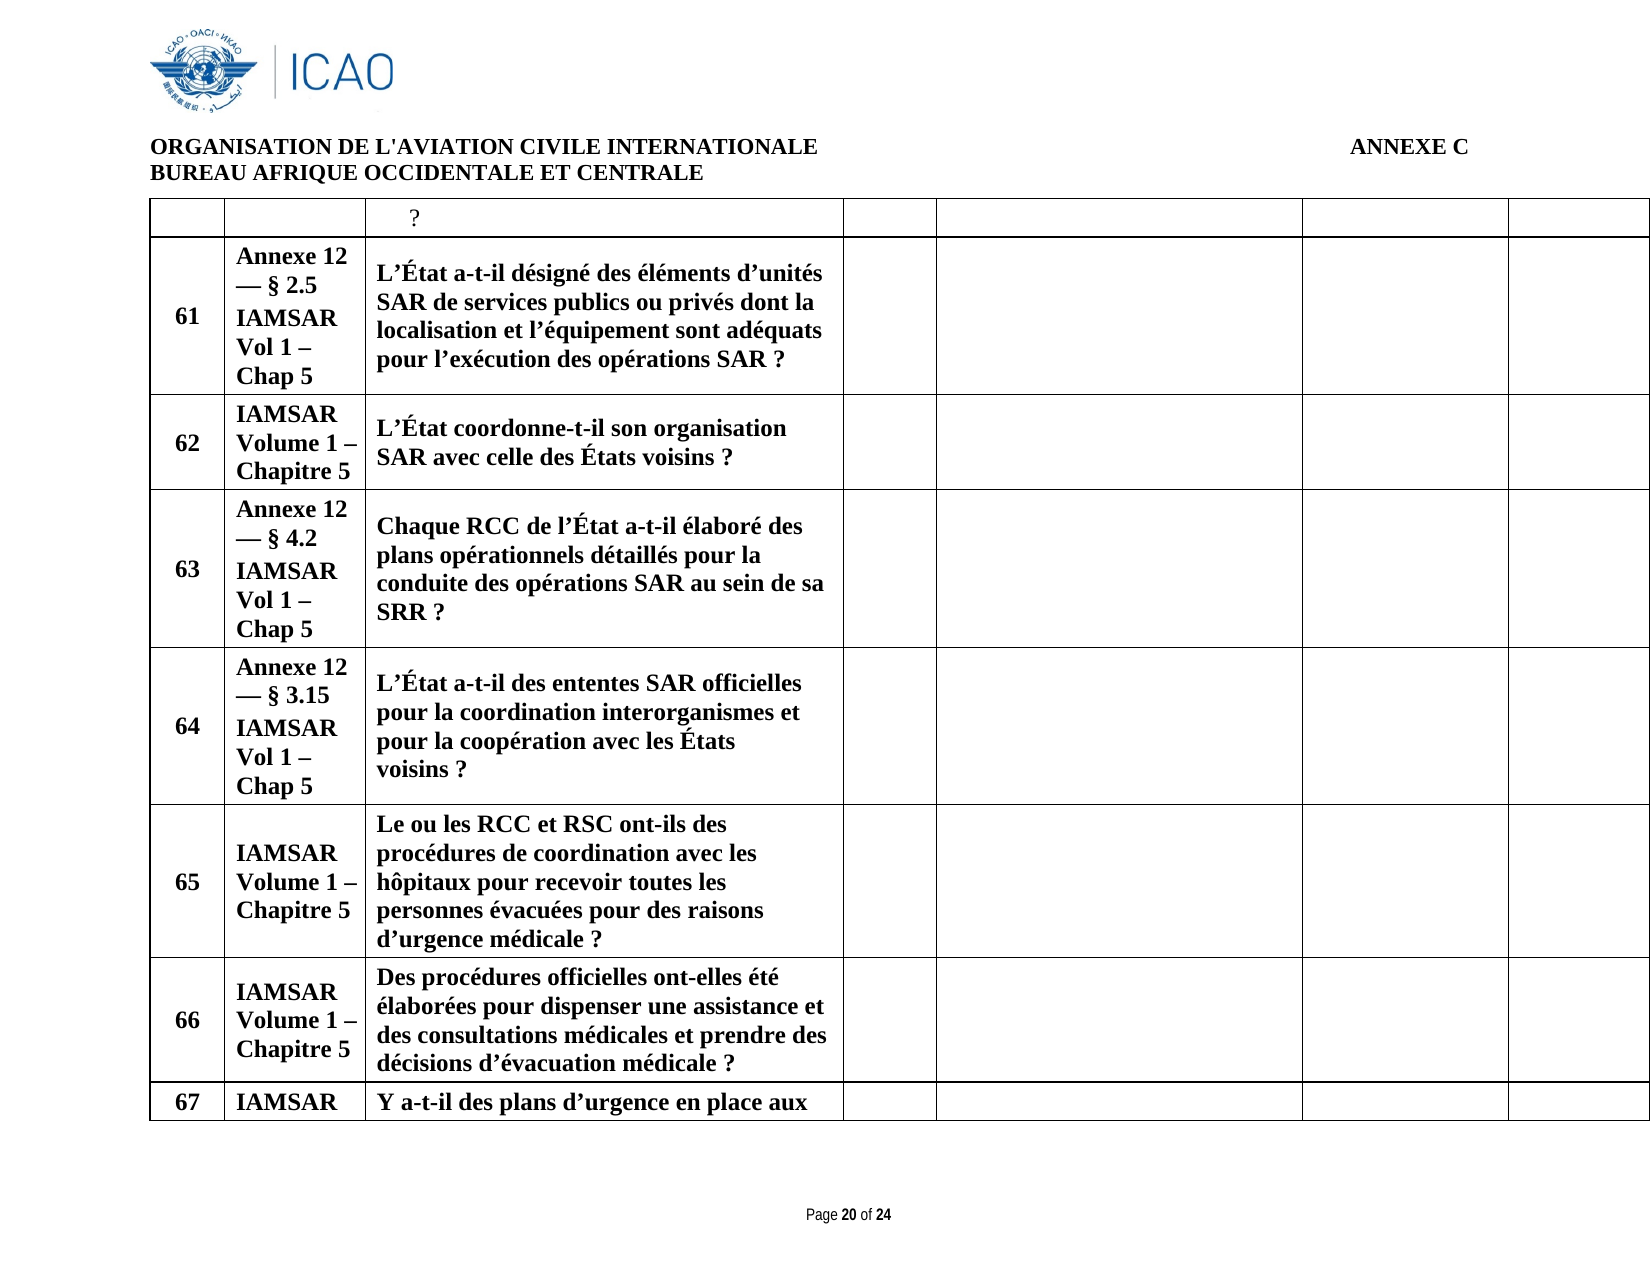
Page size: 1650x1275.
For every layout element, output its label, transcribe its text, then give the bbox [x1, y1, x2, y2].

table_cell IAMSAR Volume 1 – Chapitre 5 [225, 1083, 365, 1119]
table_cell L’État coordonne-t-il son organisation SAR avec celle des États voisins ? [366, 395, 843, 489]
table_cell [844, 958, 936, 1081]
table_cell [1303, 490, 1508, 647]
table_cell [1303, 805, 1508, 957]
table_cell [937, 199, 1302, 236]
table_cell Annexe 12 — § 4.2 IAMSAR Vol 1 – Chap 5 [225, 490, 365, 647]
table_cell [844, 805, 936, 957]
table_cell [844, 1083, 936, 1119]
table_cell 62 [151, 395, 224, 489]
table_cell L’État a-t-il désigné des éléments d’unités SAR de services publics ou privés dont la localisation et l’équipement sont adéquats pour l’exécution des opérations SAR ? [366, 238, 843, 394]
table_cell 61 [151, 238, 224, 394]
table_cell [1509, 238, 1649, 394]
table_cell [844, 648, 936, 804]
table_cell [1509, 648, 1649, 804]
table_cell [937, 490, 1302, 647]
table_cell [937, 958, 1302, 1081]
table_cell Annexe 12 — § 2.5 IAMSAR Vol 1 – Chap 5 [225, 238, 365, 394]
table_cell Le ou les RCC et RSC ont-ils des procédures de coordination avec les hôpitaux pour recevoir toutes les personnes évacuées pour des raisons d’urgence médicale ? [366, 805, 843, 957]
table_cell 63 [151, 490, 224, 647]
table_cell Annexe 12 — § 3.15 IAMSAR Vol 1 – Chap 5 [225, 648, 365, 804]
table_cell [937, 1083, 1302, 1119]
table_cell IAMSAR Volume 1 – Chapitre 5 [225, 958, 365, 1081]
table_cell [1509, 490, 1649, 647]
table_cell [1303, 238, 1508, 394]
table_cell IAMSAR Volume 1 – Chapitre 5 [225, 395, 365, 489]
table_cell [844, 238, 936, 394]
table_cell [1509, 805, 1649, 957]
table_cell IAMSAR Volume 1 – Chapitre 5 [225, 805, 365, 957]
table_cell [1303, 958, 1508, 1081]
table_cell L’État a-t-il des ententes SAR officielles pour la coordination interorganismes et pour la coopération avec les États voisins ? [366, 648, 843, 804]
table_cell 64 [151, 648, 224, 804]
table_cell 65 [151, 805, 224, 957]
table_cell [844, 395, 936, 489]
table_cell [1509, 199, 1649, 236]
picture [150, 29, 393, 113]
table_cell 67 [151, 1083, 224, 1119]
table_cell la liaison avec les organisations internationales traitant des questions SAR, y compris l’OACI, l’OMI et Cospas-Sarsat ? [366, 199, 843, 236]
table_cell [937, 805, 1302, 957]
table_cell [937, 648, 1302, 804]
table_cell [1303, 395, 1508, 489]
table_cell Chaque RCC de l’État a-t-il élaboré des plans opérationnels détaillés pour la conduite des opérations SAR au sein de sa SRR ? [366, 490, 843, 647]
table_cell [1303, 1083, 1508, 1119]
table_cell [937, 395, 1302, 489]
table_cell [1509, 958, 1649, 1081]
table_cell [1509, 1083, 1649, 1119]
table_cell 66 [151, 958, 224, 1081]
table_cell Des procédures officielles ont-elles été élaborées pour dispenser une assistance et des consultations médicales et prendre des décisions d’évacuation médicale ? [366, 958, 843, 1081]
table_cell [937, 238, 1302, 394]
table_cell [844, 490, 936, 647]
table_cell [1303, 199, 1508, 236]
table_cell [1509, 395, 1649, 489]
table_cell [844, 199, 936, 236]
table_cell [1303, 648, 1508, 804]
